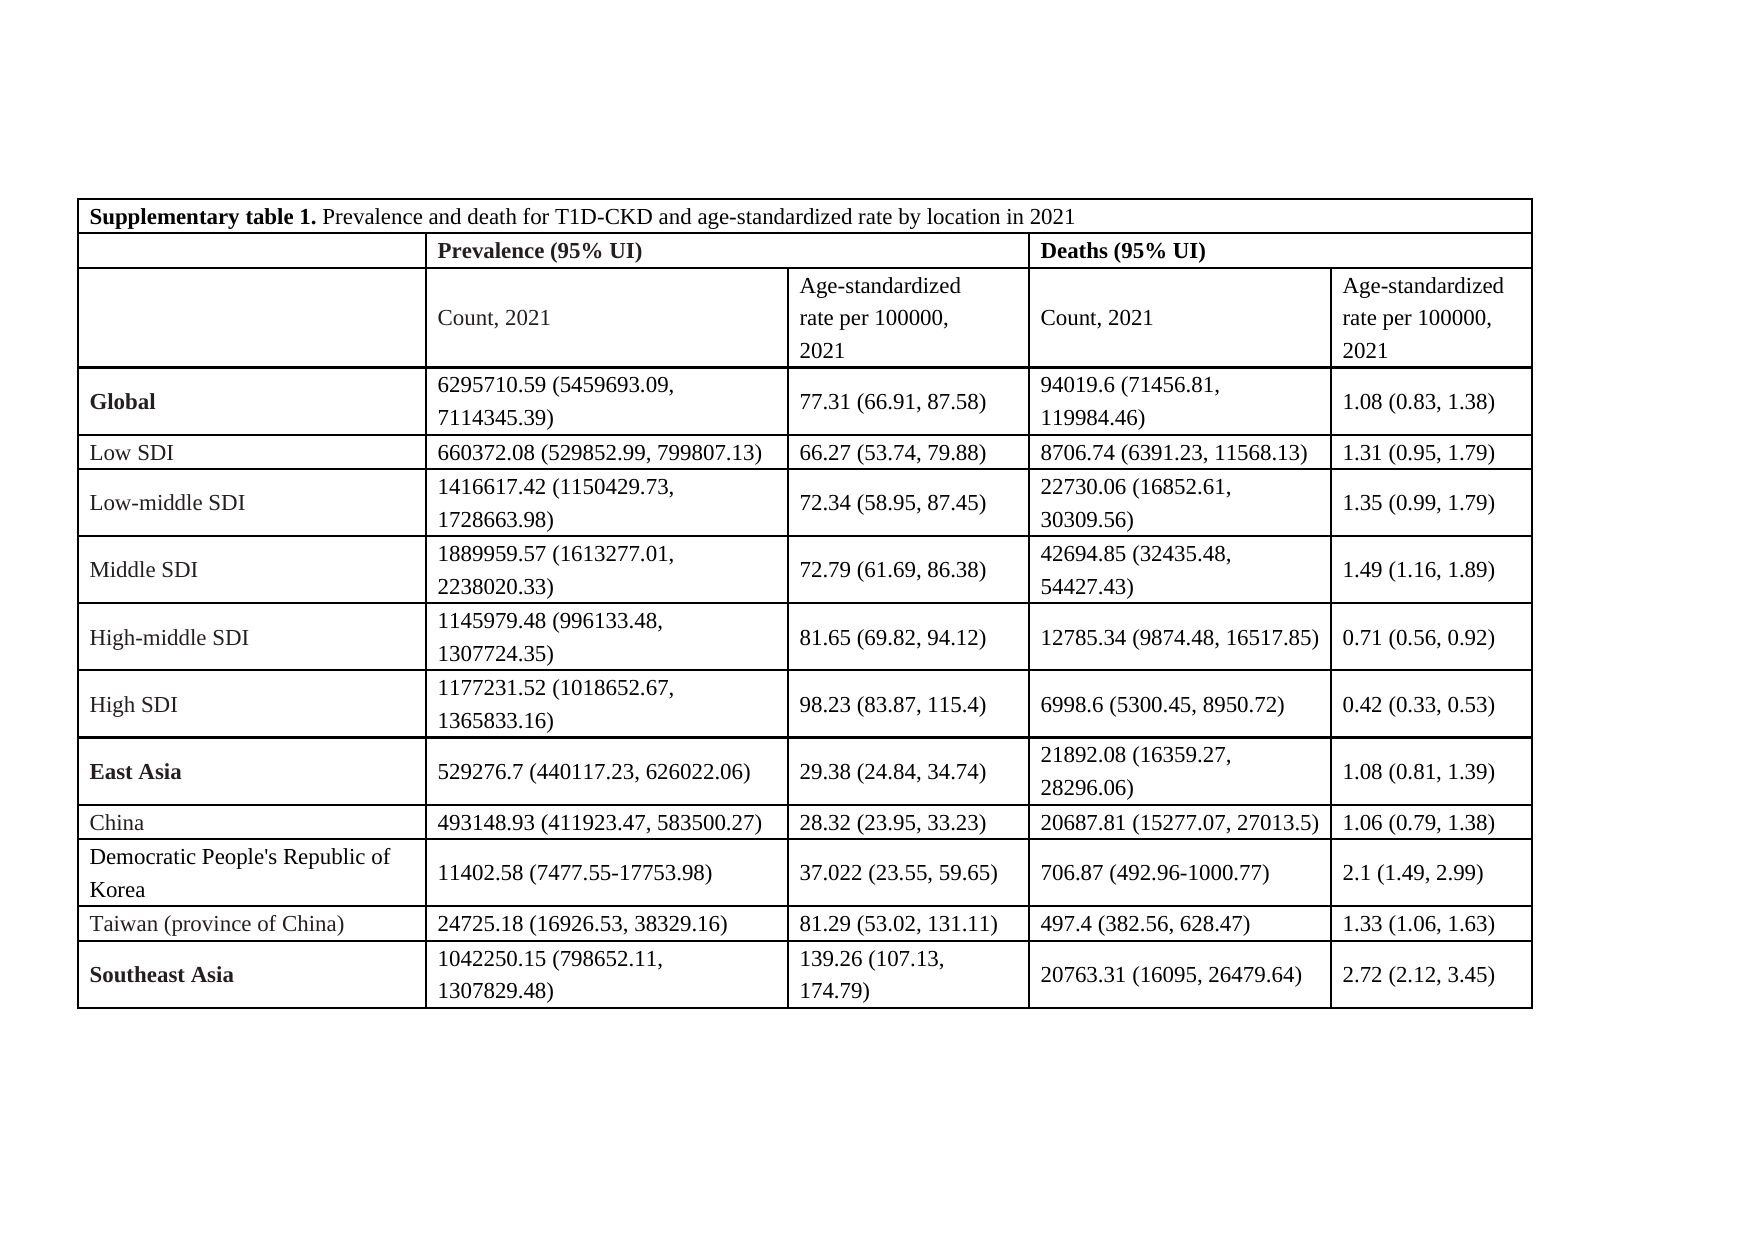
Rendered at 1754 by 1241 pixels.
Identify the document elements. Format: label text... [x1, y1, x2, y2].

table_cell 660372.08 (529852.99, 799807.13) [427, 436, 787, 468]
table_cell Low SDI [79, 436, 425, 468]
table_cell Prevalence (95% UI) [427, 234, 1028, 267]
table_cell 20763.31 (16095, 26479.64) [1030, 942, 1330, 1007]
table_cell 21892.08 (16359.27, 28296.06) [1030, 739, 1330, 803]
table_cell High SDI [79, 671, 425, 736]
table_cell 20687.81 (15277.07, 27013.5) [1030, 806, 1330, 838]
table_cell Global [79, 369, 425, 433]
table_cell 24725.18 (16926.53, 38329.16) [427, 907, 787, 940]
table_cell 497.4 (382.56, 628.47) [1030, 907, 1330, 940]
table_cell Democratic People's Republic of Korea [79, 840, 425, 905]
table_cell Low-middle SDI [79, 470, 425, 535]
table_cell 81.65 (69.82, 94.12) [789, 604, 1028, 669]
table_cell 1.33 (1.06, 1.63) [1332, 907, 1531, 940]
table_cell 8706.74 (6391.23, 11568.13) [1030, 436, 1330, 468]
table_cell 98.23 (83.87, 115.4) [789, 671, 1028, 736]
table_cell 37.022 (23.55, 59.65) [789, 840, 1028, 905]
table_cell 94019.6 (71456.81, 119984.46) [1030, 369, 1330, 433]
table_cell [79, 234, 425, 267]
table_cell 2.72 (2.12, 3.45) [1332, 942, 1531, 1007]
table_cell China [79, 806, 425, 838]
table_cell Count, 2021 [1030, 269, 1330, 366]
table_cell Southeast Asia [79, 942, 425, 1007]
table_cell 77.31 (66.91, 87.58) [789, 369, 1028, 433]
table_cell 29.38 (24.84, 34.74) [789, 739, 1028, 803]
table_cell 22730.06 (16852.61, 30309.56) [1030, 470, 1330, 535]
table_cell 6295710.59 (5459693.09, 7114345.39) [427, 369, 787, 433]
table_cell 1.35 (0.99, 1.79) [1332, 470, 1531, 535]
table_cell East Asia [79, 739, 425, 803]
table_cell 493148.93 (411923.47, 583500.27) [427, 806, 787, 838]
table_cell 12785.34 (9874.48, 16517.85) [1030, 604, 1330, 669]
table_cell Taiwan (province of China) [79, 907, 425, 940]
table_cell 1.08 (0.83, 1.38) [1332, 369, 1531, 433]
table_cell 11402.58 (7477.55-17753.98) [427, 840, 787, 905]
table_cell 1177231.52 (1018652.67, 1365833.16) [427, 671, 787, 736]
table_cell 72.79 (61.69, 86.38) [789, 537, 1028, 602]
table_cell 81.29 (53.02, 131.11) [789, 907, 1028, 940]
table_cell 2.1 (1.49, 2.99) [1332, 840, 1531, 905]
table_cell Deaths (95% UI) [1030, 234, 1531, 267]
table_cell [79, 269, 425, 366]
table_cell 1889959.57 (1613277.01, 2238020.33) [427, 537, 787, 602]
table_cell 28.32 (23.95, 33.23) [789, 806, 1028, 838]
table_cell 706.87 (492.96-1000.77) [1030, 840, 1330, 905]
table_cell 529276.7 (440117.23, 626022.06) [427, 739, 787, 803]
table_cell 0.42 (0.33, 0.53) [1332, 671, 1531, 736]
table_cell 1.31 (0.95, 1.79) [1332, 436, 1531, 468]
table_cell 1145979.48 (996133.48, 1307724.35) [427, 604, 787, 669]
table_cell 6998.6 (5300.45, 8950.72) [1030, 671, 1330, 736]
table_cell Age-standardized rate per 100000, 2021 [1332, 269, 1531, 366]
table_cell 139.26 (107.13, 174.79) [789, 942, 1028, 1007]
table_cell 1042250.15 (798652.11, 1307829.48) [427, 942, 787, 1007]
table_cell Middle SDI [79, 537, 425, 602]
table_cell Age-standardized rate per 100000, 2021 [789, 269, 1028, 366]
table_cell 1.49 (1.16, 1.89) [1332, 537, 1531, 602]
table_cell 1416617.42 (1150429.73, 1728663.98) [427, 470, 787, 535]
table_cell 1.06 (0.79, 1.38) [1332, 806, 1531, 838]
table_header Supplementary table 1. Prevalence and death for T1D-CKD and age-standardized rate by location in 2021 [79, 200, 1531, 232]
table_cell 42694.85 (32435.48, 54427.43) [1030, 537, 1330, 602]
table_cell 1.08 (0.81, 1.39) [1332, 739, 1531, 803]
table_cell Count, 2021 [427, 269, 787, 366]
table_cell 72.34 (58.95, 87.45) [789, 470, 1028, 535]
table_cell 0.71 (0.56, 0.92) [1332, 604, 1531, 669]
table_cell 66.27 (53.74, 79.88) [789, 436, 1028, 468]
table_cell High-middle SDI [79, 604, 425, 669]
